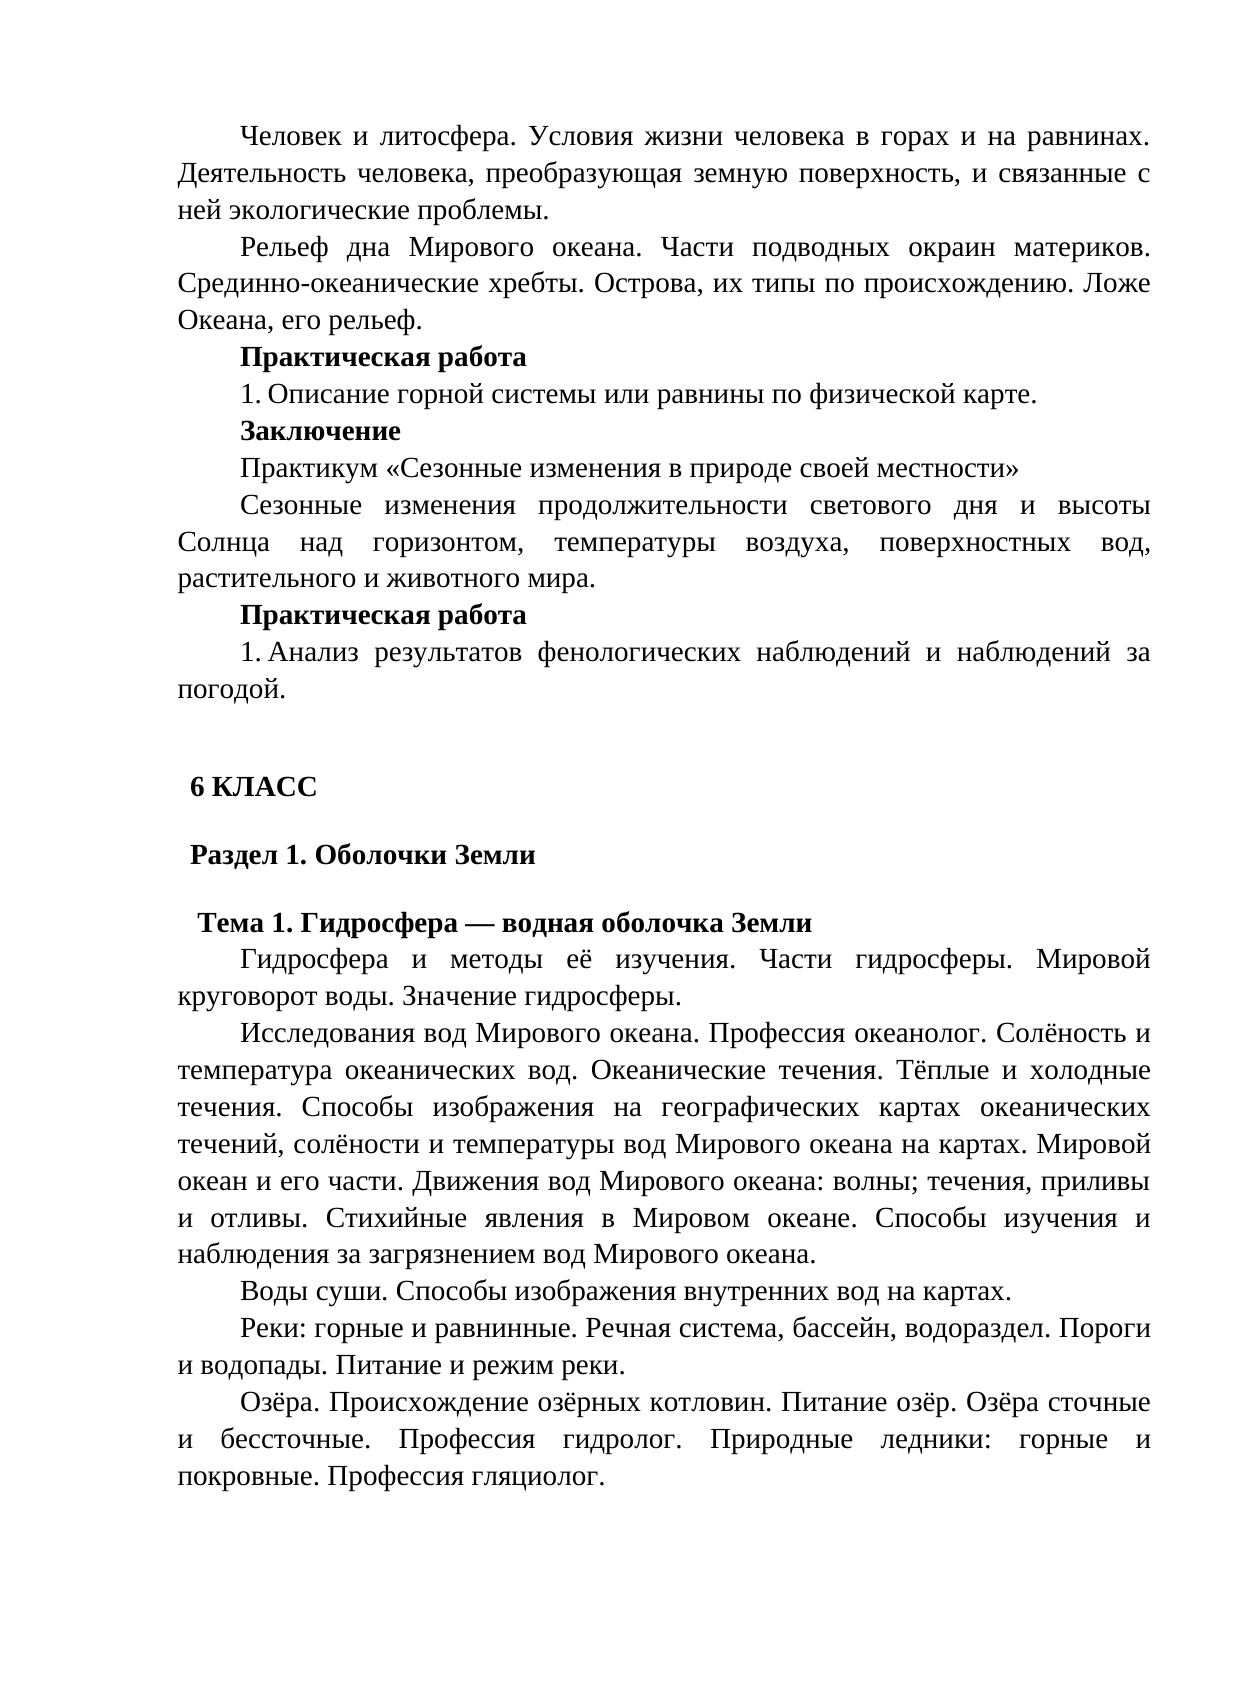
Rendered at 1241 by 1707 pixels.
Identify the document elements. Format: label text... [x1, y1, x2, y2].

text Реки: горные и равнинные. Речная система, бассейн, водораздел. Пороги и водопады. Питание и режим реки. [177, 1310, 1152, 1381]
text Тема 1. Гидросфера — водная оболочка Земли [190, 905, 1152, 938]
text Гидросфера и методы её изучения. Части гидросферы. Мировой круговорот воды. Значение гидросферы. [177, 942, 1152, 1012]
text Практикум «Сезонные изменения в природе своей местности» [177, 450, 1152, 483]
text Сезонные изменения продолжительности светового дня и высоты Солнца над горизонтом, температуры воздуха, поверхностных вод, растительного и животного мира. [177, 487, 1152, 594]
text Практическая работа [177, 339, 1152, 373]
text Рельеф дна Мирового океана. Части подводных окраин материков. Срединно-океанические хребты. Острова, их типы по происхождению. Ложе Океана, его рельеф. [177, 229, 1152, 336]
text Исследования вод Мирового океана. Профессия океанолог. Солёность и температура океанических вод. Океанические течения. Тёплые и холодные течения. Способы изображения на географических картах океанических течений, солёности и температуры вод Мирового океана на картах. Мировой океан и его части. Движения вод Мирового океана: волны; течения, приливы и отливы. Стихийные явления в Мировом океане. Способы изучения и наблюдения за загрязнением вод Мирового океана. [177, 1015, 1152, 1270]
text 1. Описание горной системы или равнины по физической карте. [177, 376, 1152, 410]
text Заключение [177, 413, 1152, 447]
text Озёра. Происхождение озёрных котловин. Питание озёр. Озёра сточные и бессточные. Профессия гидролог. Природные ледники: горные и покровные. Профессия гляциолог. [177, 1384, 1152, 1491]
text Воды суши. Способы изображения внутренних вод на картах. [177, 1273, 1152, 1307]
text Человек и литосфера. Условия жизни человека в горах и на равнинах. Деятельность человека, преобразующая земную поверхность, и связанные с ней экологические проблемы. [177, 118, 1152, 225]
text Раздел 1. Оболочки Земли [190, 837, 1152, 871]
text Практическая работа [177, 597, 1152, 631]
text 6 КЛАСС [190, 769, 1152, 803]
text 1. Анализ результатов фенологических наблюдений и наблюдений за погодой. [177, 634, 1152, 705]
